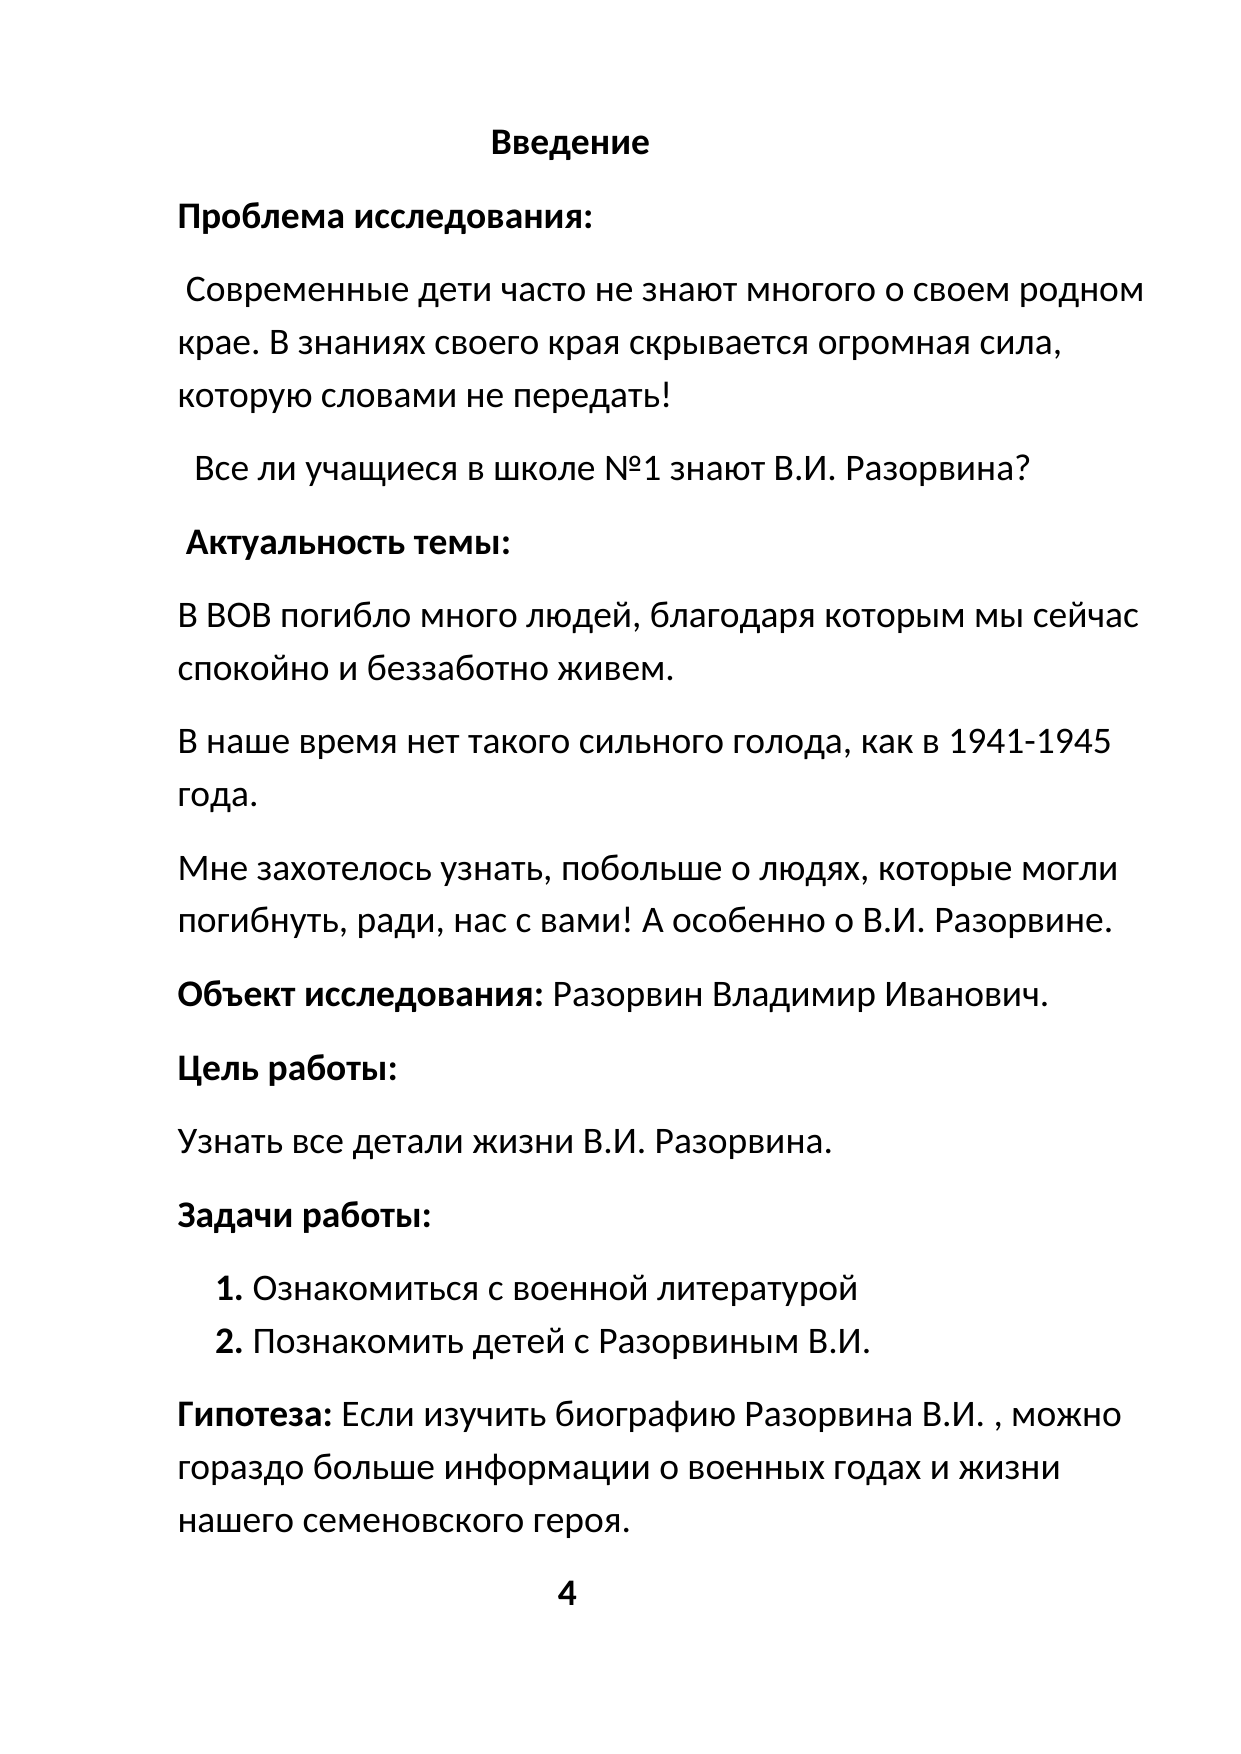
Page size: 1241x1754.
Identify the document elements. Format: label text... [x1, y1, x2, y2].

list Познакомить детей с Разорвиным В.И. [215, 1317, 1152, 1363]
text Проблема исследования: [177, 192, 1152, 237]
text Гипотеза: Если изучить биографию Разорвина В.И. , можно гораздо больше информации о военных годах и жизни нашего семеновского героя. [177, 1390, 1152, 1542]
text Актуальность темы: [177, 518, 1152, 563]
text Задачи работы: [177, 1191, 1152, 1236]
text Современные дети часто не знают многого о своем родном крае. В знаниях своего края скрывается огромная сила, которую словами не передать! [177, 265, 1152, 416]
list Ознакомиться с военной литературой [215, 1264, 1152, 1310]
text В ВОВ погибло много людей, благодаря которым мы сейчас спокойно и беззаботно живем. [177, 591, 1152, 690]
text Узнать все детали жизни В.И. Разорвина. [177, 1117, 1152, 1163]
text Цель работы: [177, 1043, 1152, 1089]
text Введение [177, 118, 1152, 164]
text Мне захотелось узнать, побольше о людях, которые могли погибнуть, ради, нас с вами! А особенно о В.И. Разорвине. [177, 844, 1152, 942]
text В наше время нет такого сильного голода, как в 1941-1945 года. [177, 717, 1152, 816]
text Объект исследования: Разорвин Владимир Иванович. [177, 970, 1152, 1016]
text Все ли учащиеся в школе №1 знают В.И. Разорвина? [177, 444, 1152, 490]
text 4 [177, 1569, 1152, 1615]
